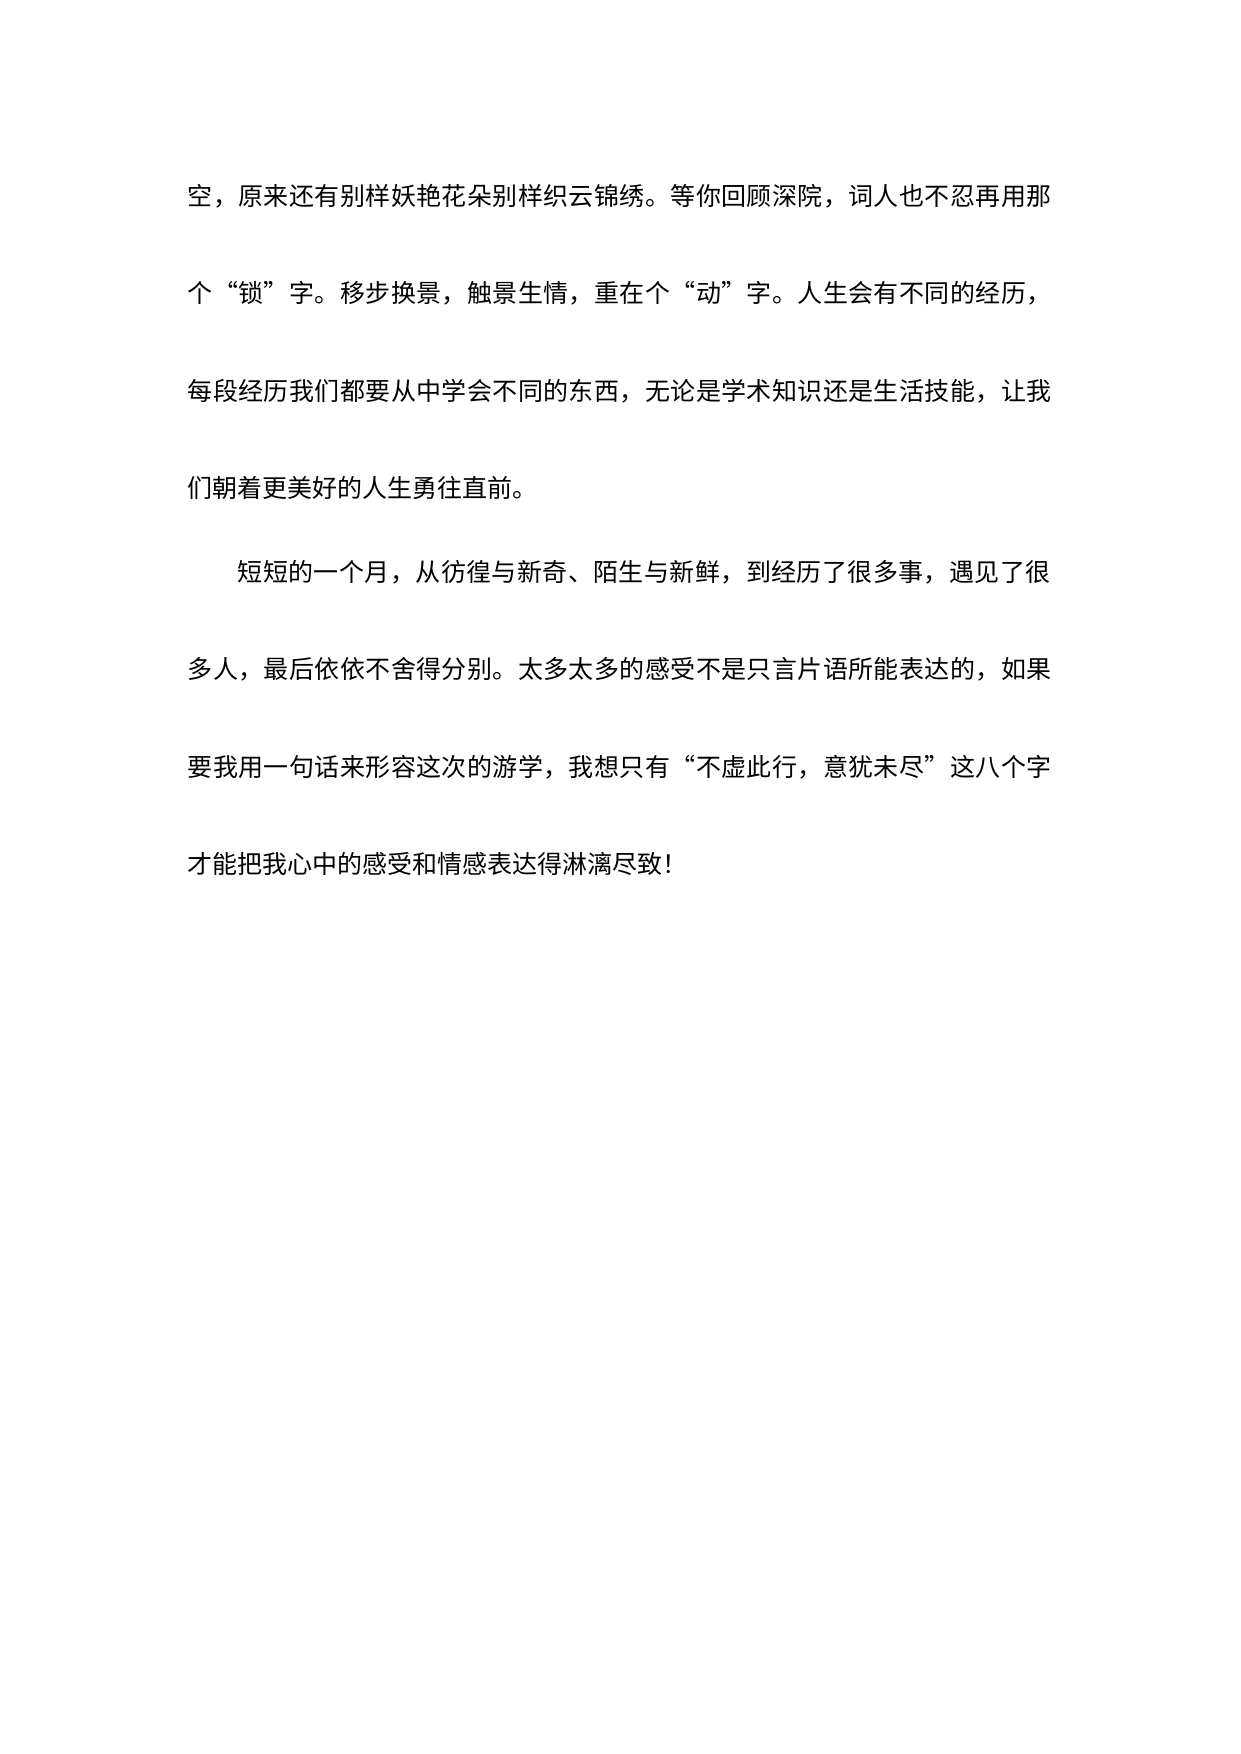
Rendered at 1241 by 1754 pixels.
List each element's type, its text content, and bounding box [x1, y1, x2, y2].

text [187, 162, 1053, 519]
text 短短的一个月，从彷徨与新奇、陌生与新鲜，到经历了很多事，遇见了很多人，最后依依不舍得分别。太多太多的感受不是只言片语所能表达的，如果要我用一句话来形容这次的游学，我想只有“不虚此行，意犹未尽”这八个字才能把我心中的感受和情感表达得淋漓尽致！ [187, 538, 1053, 895]
